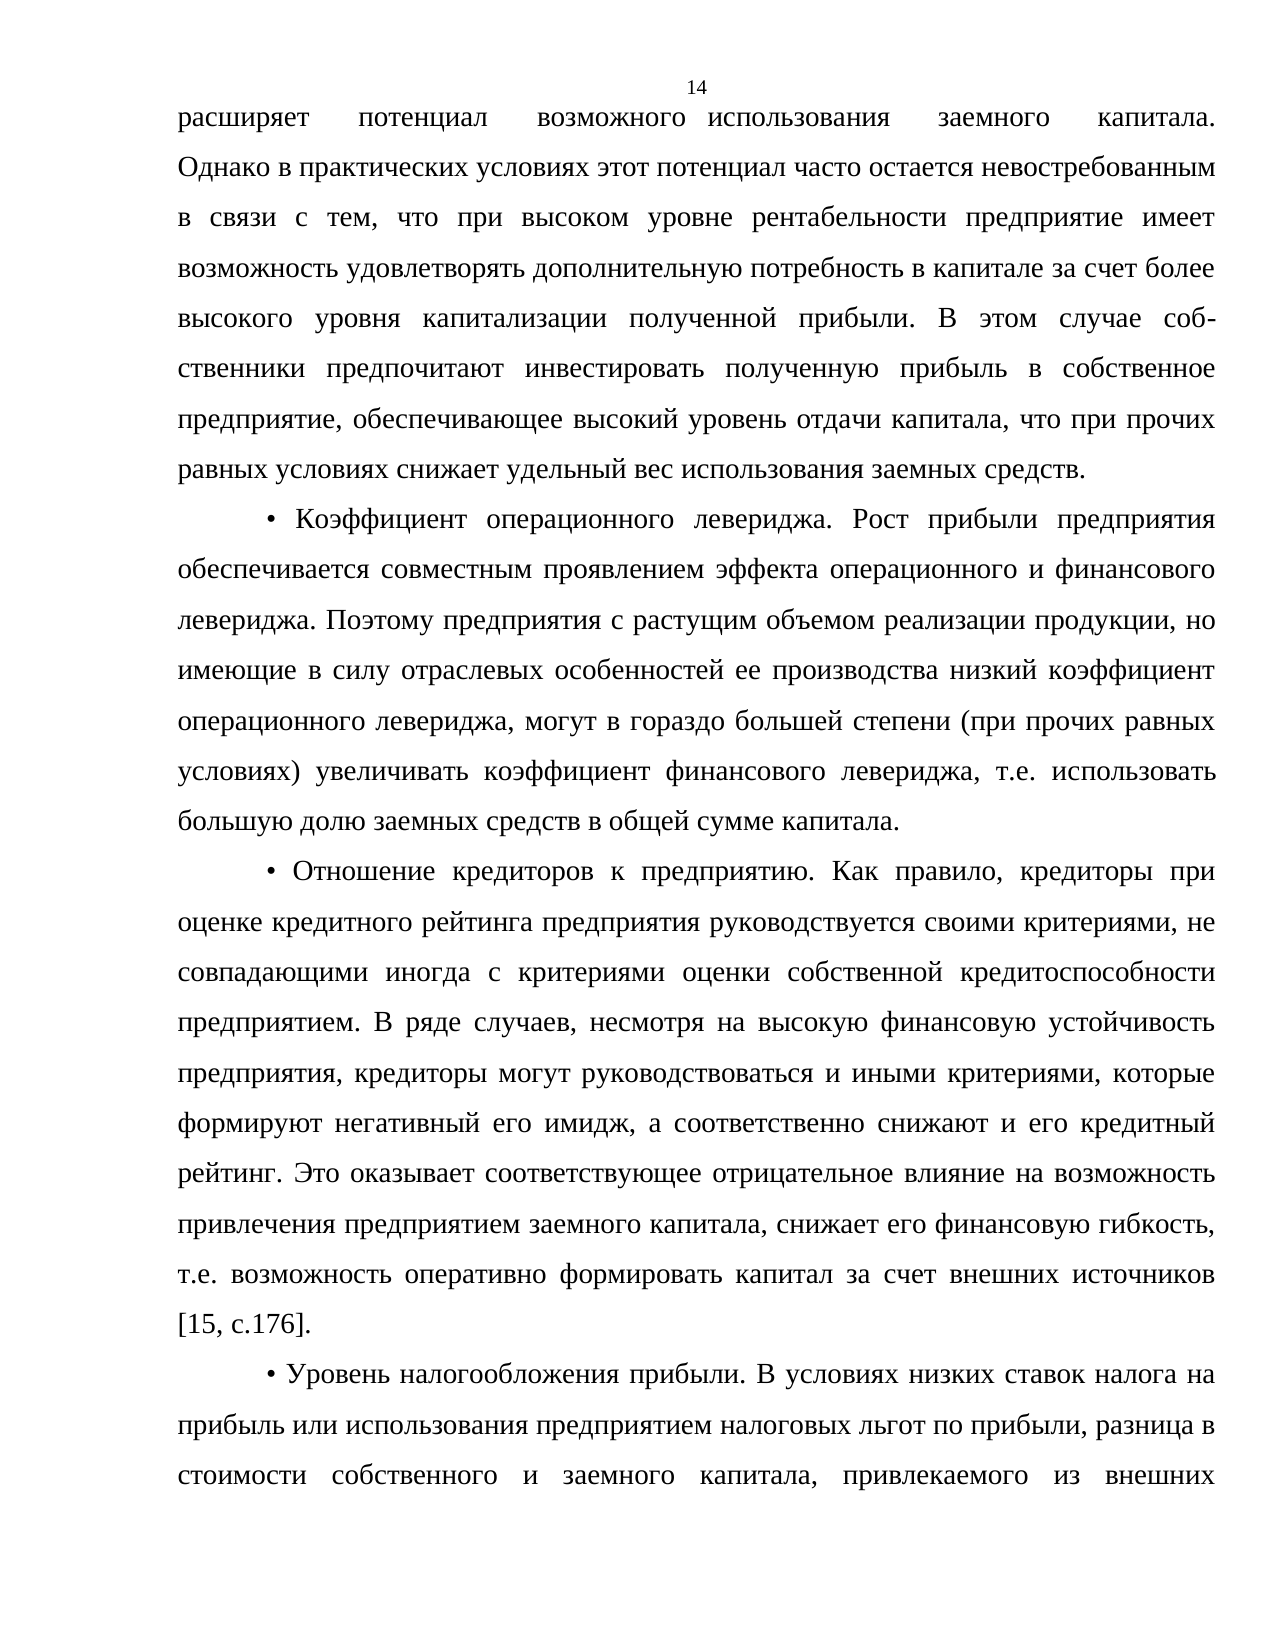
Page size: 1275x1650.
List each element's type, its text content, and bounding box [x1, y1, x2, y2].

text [177, 99, 1216, 485]
text • Отношение кредиторов к предприятию. Как правило, кредиторы при оценке кредитного рейтинга предприятия руководствуется своими критериями, не совпадающими иногда с критериями оценки собственной кредитоспособности предприятием. В ряде случаев, несмотря на высокую финансовую устойчивость предприятия, кредиторы могут руководствоваться и иными критериями, которые формируют негативный его имидж, а соответственно снижают и его кредитный рейтинг. Это оказывает соответствующее отрицательное влияние на возможность привлечения предприятием заемного капитала, снижает его финансовую гибкость, т.е. возможность оперативно формировать капитал за счет внешних источников [15, c.176]. [177, 854, 1216, 1340]
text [177, 1357, 1216, 1491]
text • Коэффициент операционного левериджа. Рост прибыли предприятия обеспечивается совместным проявлением эффекта операционного и финансового левериджа. Поэтому предприятия с растущим объемом реализации продукции, но имеющие в силу отраслевых особенностей ее производства низкий коэффициент операционного левериджа, могут в гораздо большей степени (при прочих равных условиях) увеличивать коэффициент финансового левериджа, т.е. использовать большую долю заемных средств в общей сумме капитала. [177, 502, 1216, 837]
